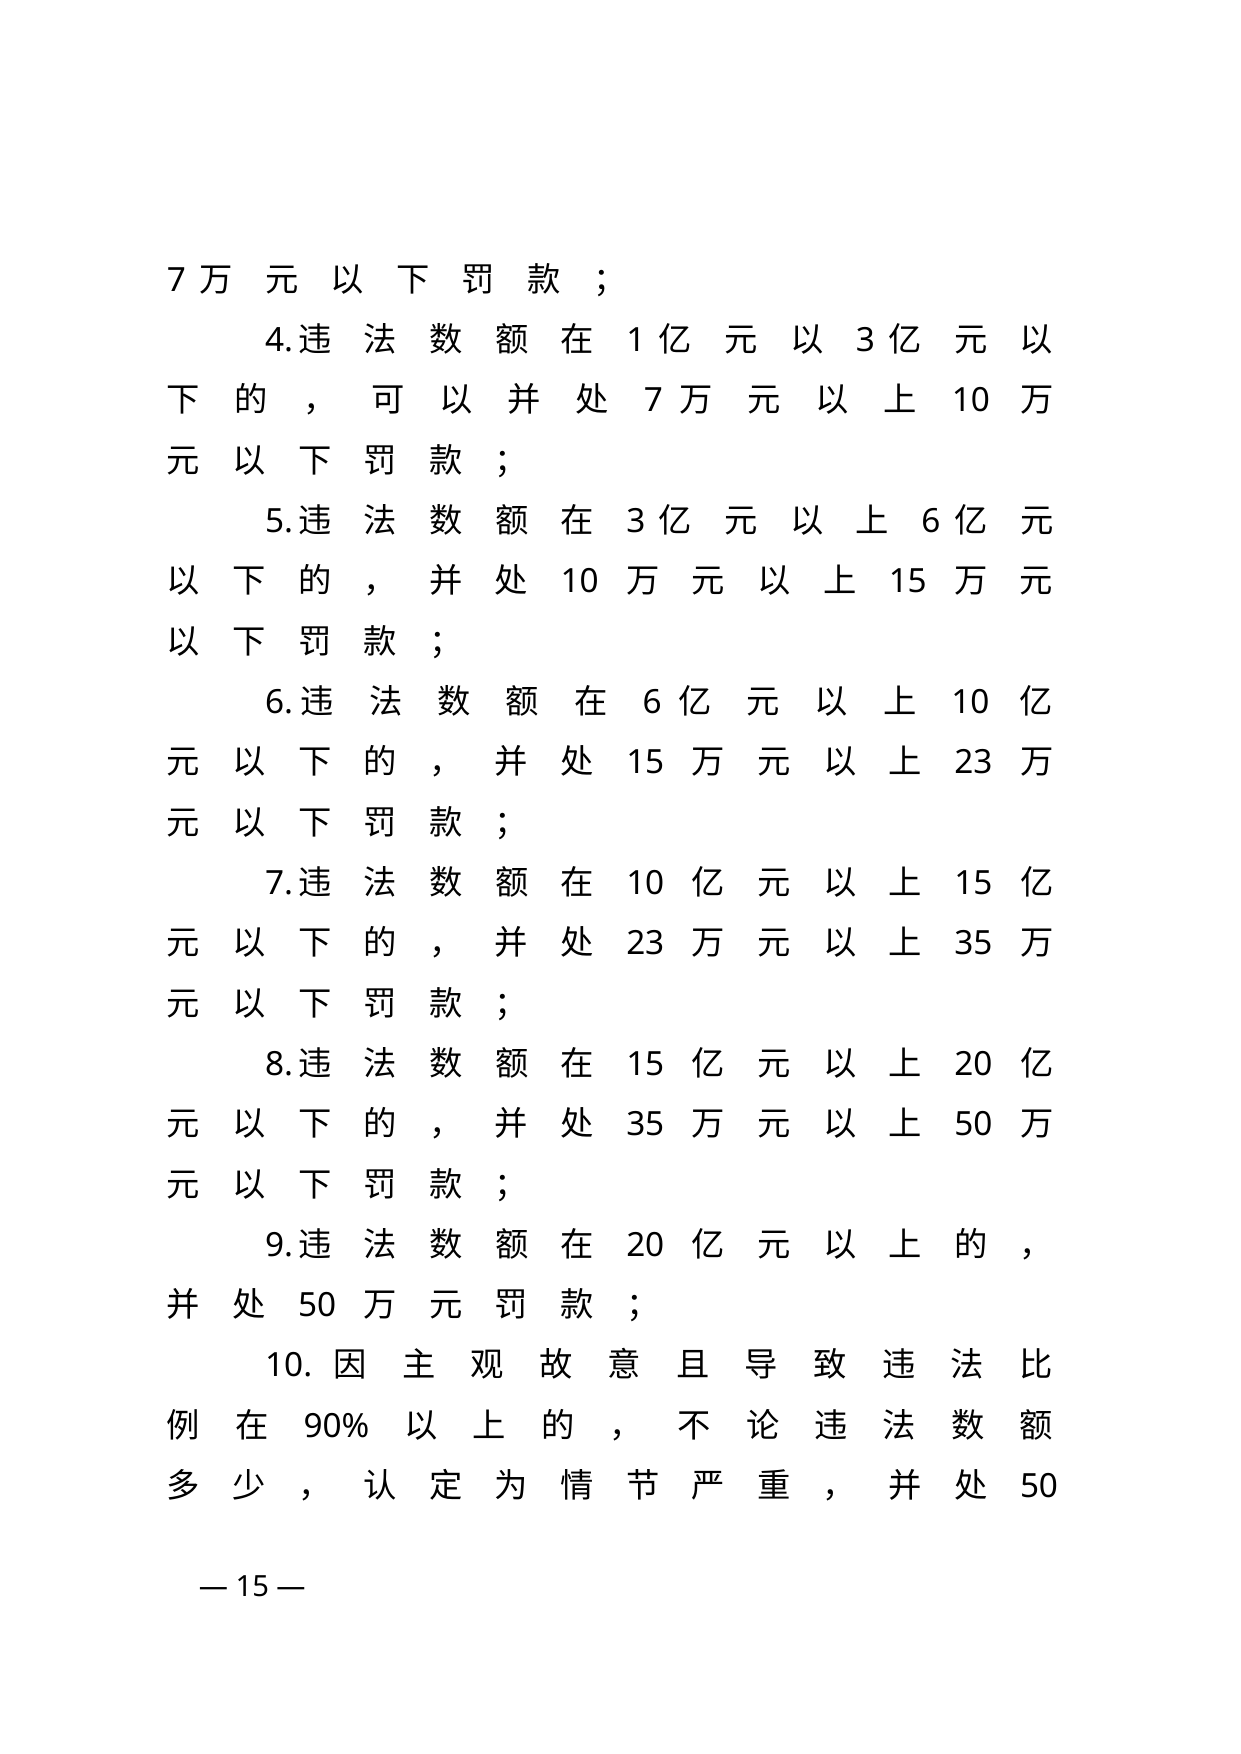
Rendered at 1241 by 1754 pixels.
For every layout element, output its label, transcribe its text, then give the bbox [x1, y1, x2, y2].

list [167, 247, 1085, 307]
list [167, 1332, 1085, 1513]
list 9.违法数额在20亿元以上的，并处50万元罚款； [167, 1212, 1085, 1332]
list 8.违法数额在15亿元以上20亿元以下的，并处35万元以上50万元以下罚款； [167, 1031, 1085, 1212]
list 6.违法数额在6亿元以上10亿元以下的，并处15万元以上23万元以下罚款； [167, 669, 1085, 850]
list 5.违法数额在3亿元以上6亿元以下的，并处10万元以上15万元以下罚款； [167, 488, 1085, 669]
list 7.违法数额在10亿元以上15亿元以下的，并处23万元以上35万元以下罚款； [167, 850, 1085, 1031]
list 4.违法数额在1亿元以3亿元以下的，可以并处7万元以上10万元以下罚款； [167, 307, 1085, 488]
